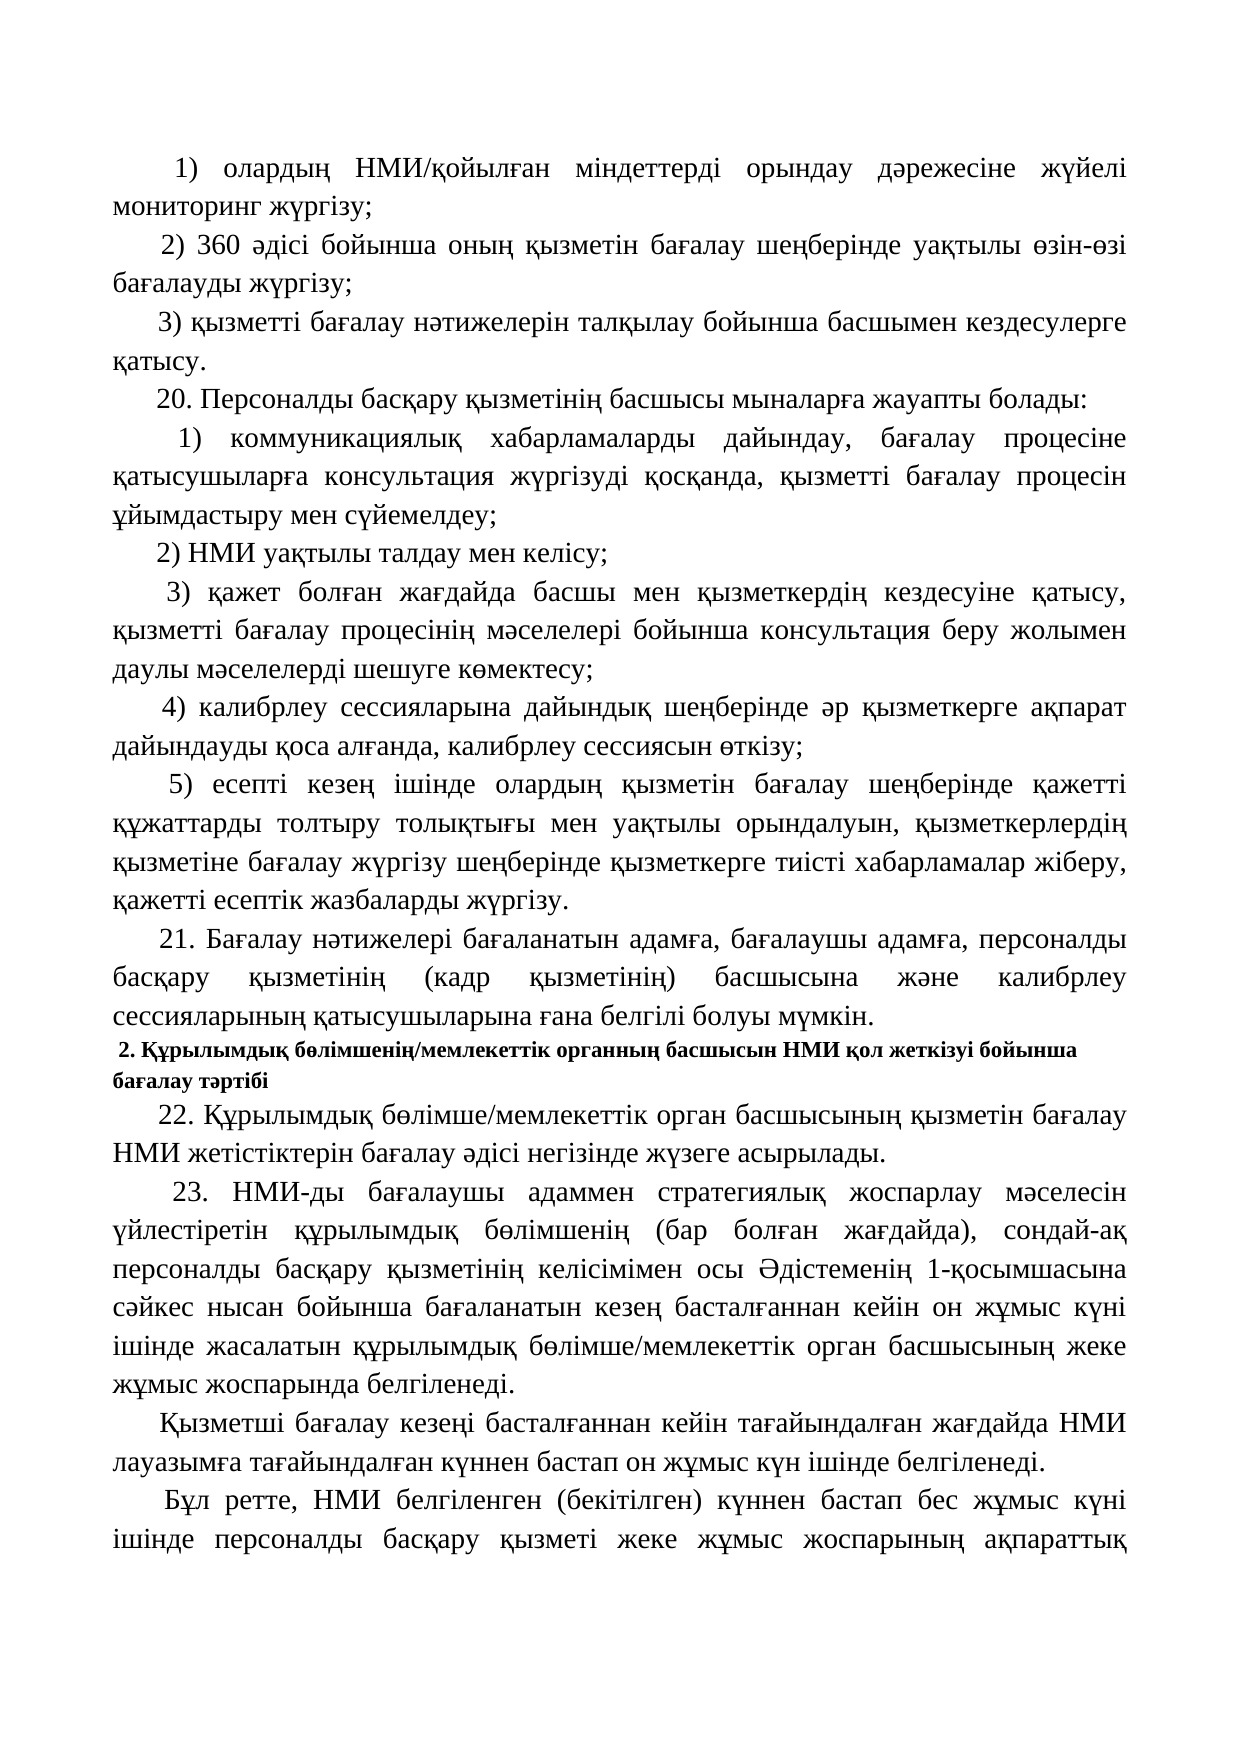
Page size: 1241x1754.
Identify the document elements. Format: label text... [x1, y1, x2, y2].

text 20. Персоналды басқару қызметінің басшысы мыналарға жауапты болады: [112, 381, 1128, 415]
text 21. Бағалау нәтижелері бағаланатын адамға, бағалаушы адамға, персоналды басқару қызметінің (кадр қызметінің) басшысына және калибрлеу сессияларының қатысушыларына ғана белгілі болуы мүмкін. [112, 921, 1128, 1031]
text 2) 360 әдісі бойынша оның қызметін бағалау шеңберінде уақтылы өзін-өзі бағалауды жүргізу; [112, 227, 1128, 299]
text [112, 1482, 1128, 1554]
text 22. Құрылымдық бөлімше/мемлекеттік орган басшысының қызметін бағалау НМИ жетістіктерін бағалау әдісі негізінде жүзеге асырылады. [112, 1097, 1128, 1169]
text 1) коммуникациялық хабарламаларды дайындау, бағалау процесіне қатысушыларға консультация жүргізуді қосқанда, қызметті бағалау процесін ұйымдастыру мен сүйемелдеу; [112, 420, 1128, 530]
text 23. НМИ-ды бағалаушы адаммен стратегиялық жоспарлау мәселесін үйлестіретін құрылымдық бөлімшенің (бар болған жағдайда), сондай-ақ персоналды басқару қызметінің келісімімен осы Әдістеменің 1-қосымшасына сәйкес нысан бойынша бағаланатын кезең басталғаннан кейін он жұмыс күні ішінде жасалатын құрылымдық бөлімше/мемлекеттік орган басшысының жеке жұмыс жоспарында белгіленеді. [112, 1174, 1128, 1400]
text 4) калибрлеу сессияларына дайындық шеңберінде әр қызметкерге ақпарат дайындауды қоса алғанда, калибрлеу сессиясын өткізу; [112, 689, 1128, 762]
text 3) қажет болған жағдайда басшы мен қызметкердің кездесуіне қатысу, қызметті бағалау процесінің мәселелері бойынша консультация беру жолымен даулы мәселелерді шешуге көмектесу; [112, 574, 1128, 684]
text 1) олардың НМИ/қойылған міндеттерді орындау дәрежесіне жүйелі мониторинг жүргізу; [112, 150, 1128, 222]
text 2. Құрылымдық бөлімшенің/мемлекеттік органның басшысын НМИ қол жеткізуі бойынша бағалау тәртібі [112, 1036, 1128, 1093]
text 2) НМИ уақтылы талдау мен келісу; [112, 535, 1128, 569]
text Қызметші бағалау кезеңі басталғаннан кейін тағайындалған жағдайда НМИ лауазымға тағайындалған күннен бастап он жұмыс күн ішінде белгіленеді. [112, 1405, 1128, 1477]
text 5) есепті кезең ішінде олардың қызметін бағалау шеңберінде қажетті құжаттарды толтыру толықтығы мен уақтылы орындалуын, қызметкерлердің қызметіне бағалау жүргізу шеңберінде қызметкерге тиісті хабарламалар жіберу, қажетті есептік жазбаларды жүргізу. [112, 767, 1128, 916]
text 3) қызметті бағалау нәтижелерін талқылау бойынша басшымен кездесулерге қатысу. [112, 304, 1128, 376]
